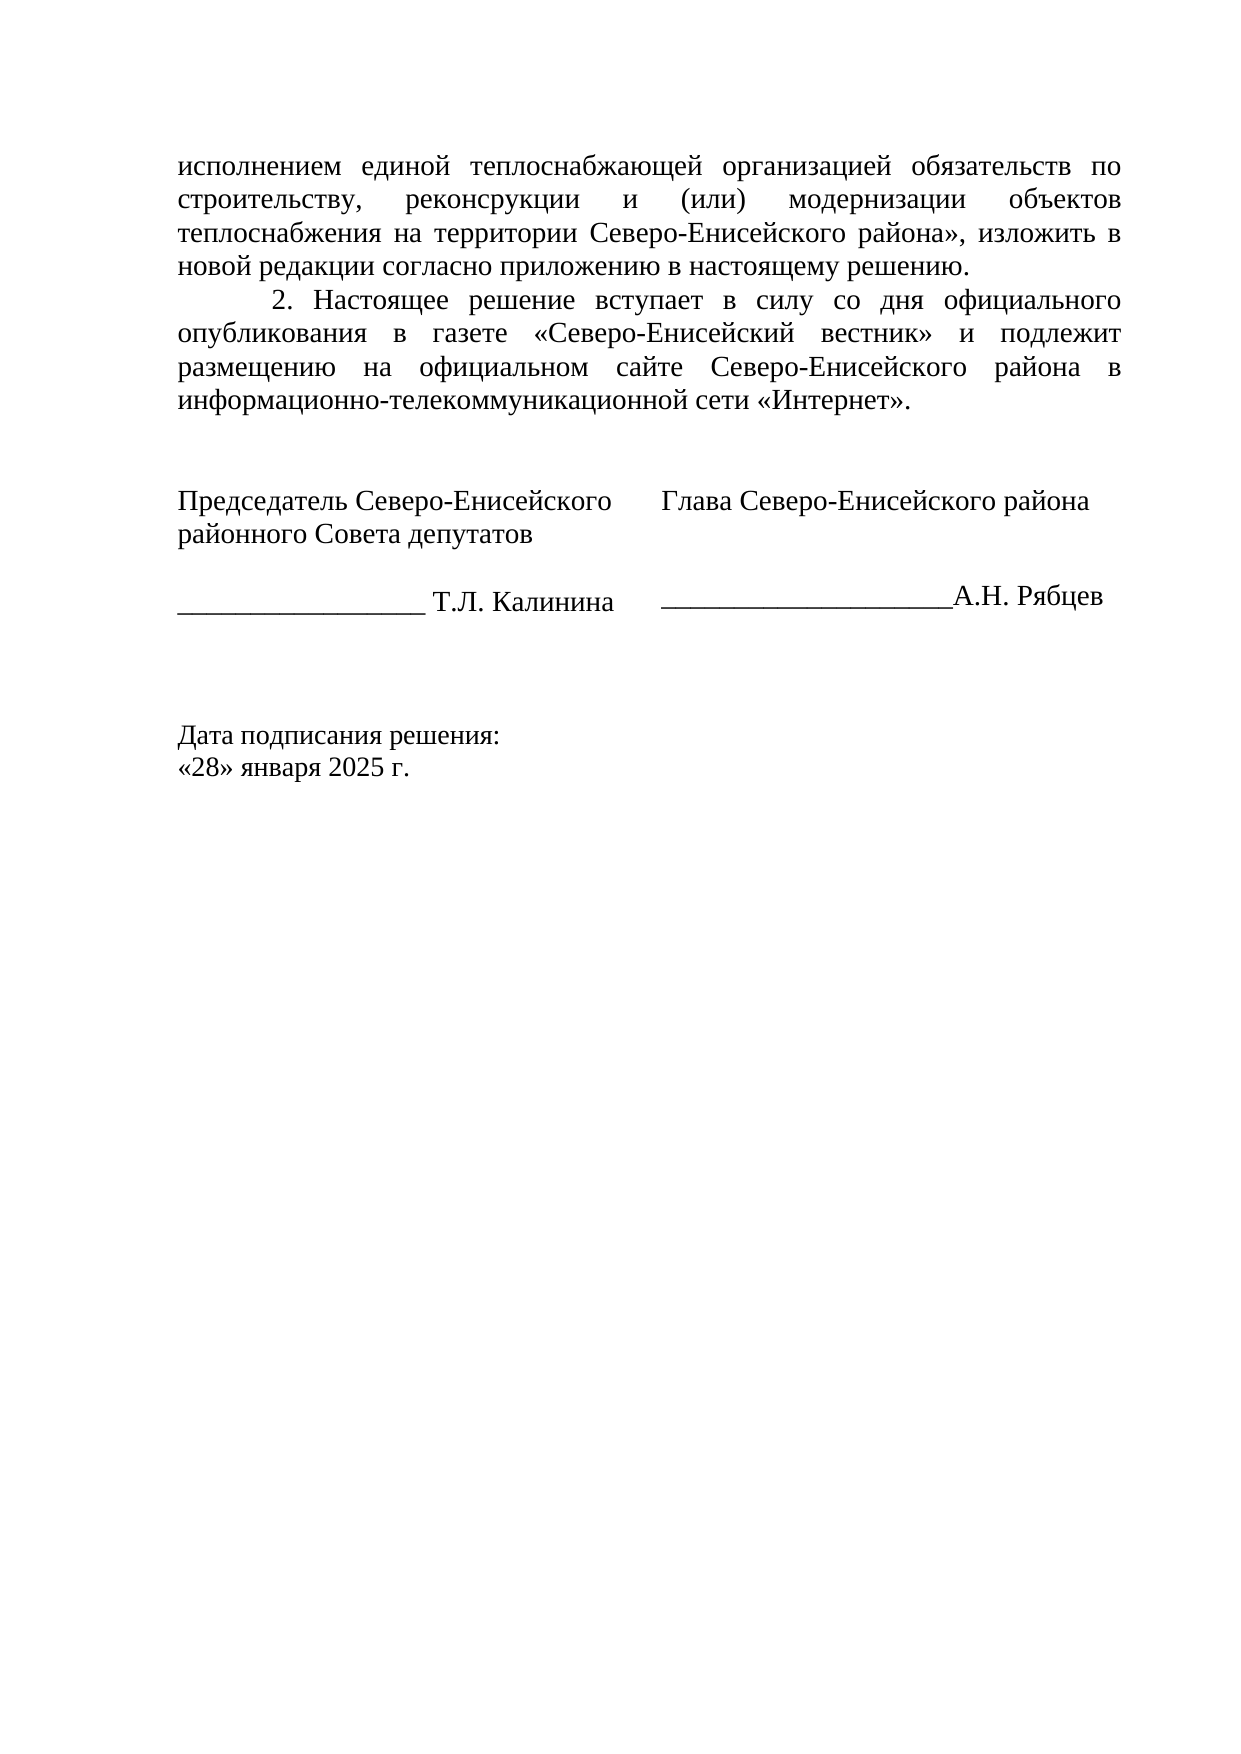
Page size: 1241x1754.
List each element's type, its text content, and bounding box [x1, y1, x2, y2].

table_header Глава Северо-Енисейского района ____________________А.Н. Рябцев [650, 483, 1137, 617]
text «28» января 2025 г. [177, 750, 1122, 783]
text Дата подписания решения: [177, 718, 1122, 750]
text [177, 148, 1122, 282]
text 2. Настоящее решение вступает в силу со дня официального опубликования в газете «Северо-Енисейский вестник» и подлежит размещению на официальном сайте Северо-Енисейского района в информационно-телекоммуникационной сети «Интернет». [177, 282, 1122, 416]
table_header Председатель Северо-Енисейского районного Совета депутатов _________________ Т.Л. Калинина [166, 483, 650, 617]
